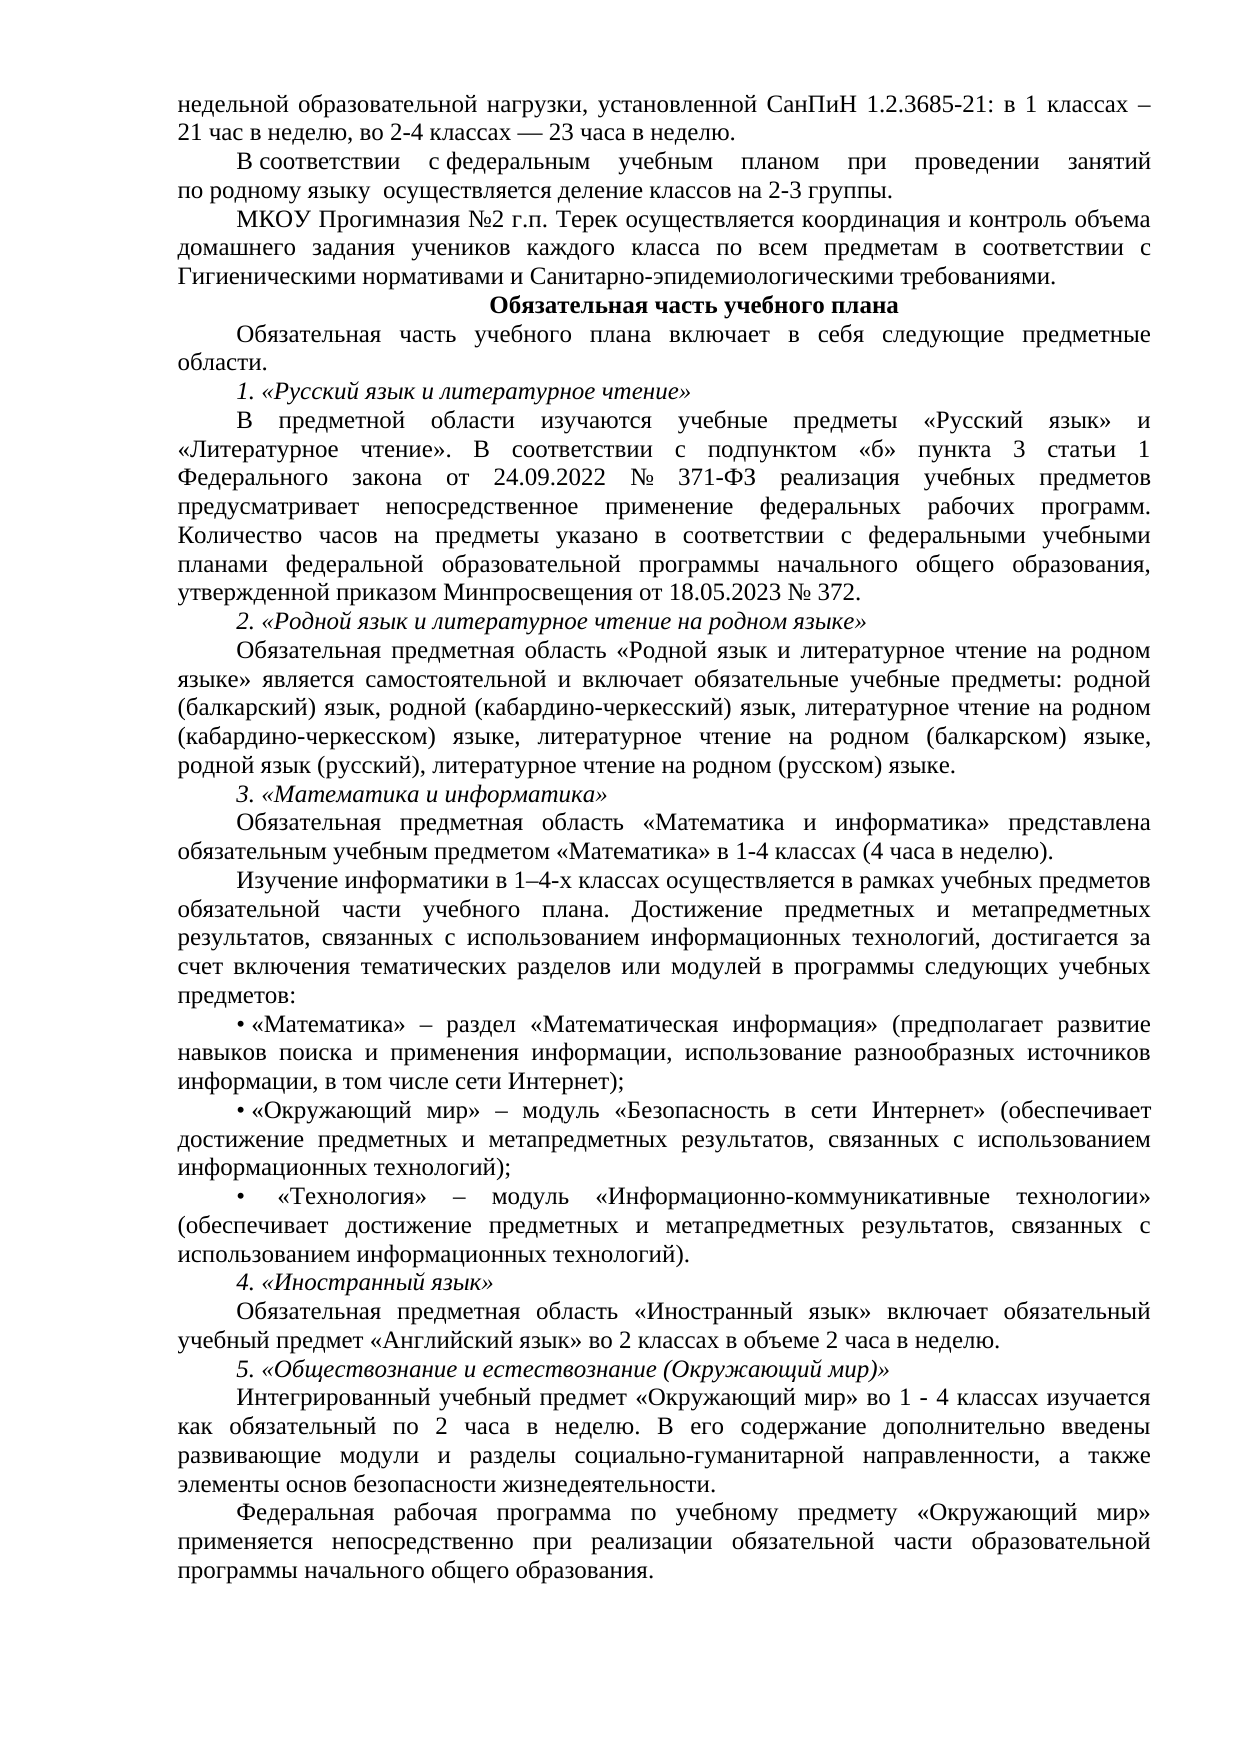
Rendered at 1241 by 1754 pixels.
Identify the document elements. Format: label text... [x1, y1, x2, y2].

text Обязательная предметная область «Математика и информатика» представлена обязательным учебным предметом «Математика» в 1-4 классах (4 часа в неделю). [177, 807, 1152, 865]
text МКОУ Прогимназия №2 г.п. Терек осуществляется координация и контроль объема домашнего задания учеников каждого класса по всем предметам в соответствии с Гигиеническими нормативами и Санитарно-эпидемиологическими требованиями. [177, 204, 1152, 290]
text 4. «Иностранный язык» [177, 1267, 1152, 1296]
text Обязательная предметная область «Иностранный язык» включает обязательный учебный предмет «Английский язык» во 2 классах в объеме 2 часа в неделю. [177, 1296, 1152, 1354]
text Обязательная часть учебного плана [177, 290, 1152, 319]
text Обязательная часть учебного плана включает в себя следующие предметные области. [177, 319, 1152, 376]
text • «Окружающий мир» – модуль «Безопасность в сети Интернет» (обеспечивает достижение предметных и метапредметных результатов, связанных с использованием информационных технологий); [177, 1095, 1152, 1181]
text Федеральная рабочая программа по учебному предмету «Окружающий мир» применяется непосредственно при реализации обязательной части образовательной программы начального общего образования. [177, 1497, 1152, 1584]
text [177, 89, 1152, 146]
text Обязательная предметная область «Родной язык и литературное чтение на родном языке» является самостоятельной и включает обязательные учебные предметы: родной (балкарский) язык, родной (кабардино-черкесский) язык, литературное чтение на родном (кабардино-черкесском) языке, литературное чтение на родном (балкарском) языке, родной язык (русский), литературное чтение на родном (русском) языке. [177, 635, 1152, 779]
text • «Технология» – модуль «Информационно-коммуникативные технологии» (обеспечивает достижение предметных и метапредметных результатов, связанных с использованием информационных технологий). [177, 1181, 1152, 1267]
text Интегрированный учебный предмет «Окружающий мир» во 1 - 4 классах изучается как обязательный по 2 часа в неделю. В его содержание дополнительно введены развивающие модули и разделы социально-гуманитарной направленности, а также элементы основ безопасности жизнедеятельности. [177, 1382, 1152, 1497]
text 2. «Родной язык и литературное чтение на родном языке» [177, 606, 1152, 635]
text Изучение информатики в 1–4-х классах осуществляется в рамках учебных предметов обязательной части учебного плана. Достижение предметных и метапредметных результатов, связанных с использованием информационных технологий, достигается за счет включения тематических разделов или модулей в программы следующих учебных предметов: [177, 865, 1152, 1009]
text В соответствии с федеральным учебным планом при проведении занятий по родному языку осуществляется деление классов на 2-3 группы. [177, 146, 1152, 204]
text 1. «Русский язык и литературное чтение» [177, 376, 1152, 405]
text В предметной области изучаются учебные предметы «Русский язык» и «Литературное чтение». В соответствии с подпунктом «б» пункта 3 статьи 1 Федерального закона от 24.09.2022 № 371-ФЗ реализация учебных предметов предусматривает непосредственное применение федеральных рабочих программ. Количество часов на предметы указано в соответствии с федеральными учебными планами федеральной образовательной программы начального общего образования, утвержденной приказом Минпросвещения от 18.05.2023 № 372. [177, 405, 1152, 606]
text • «Математика» – раздел «Математическая информация» (предполагает развитие навыков поиска и применения информации, использование разнообразных источников информации, в том числе сети Интернет); [177, 1009, 1152, 1095]
text 5. «Обществознание и естествознание (Окружающий мир)» [177, 1354, 1152, 1382]
text 3. «Математика и информатика» [177, 779, 1152, 807]
